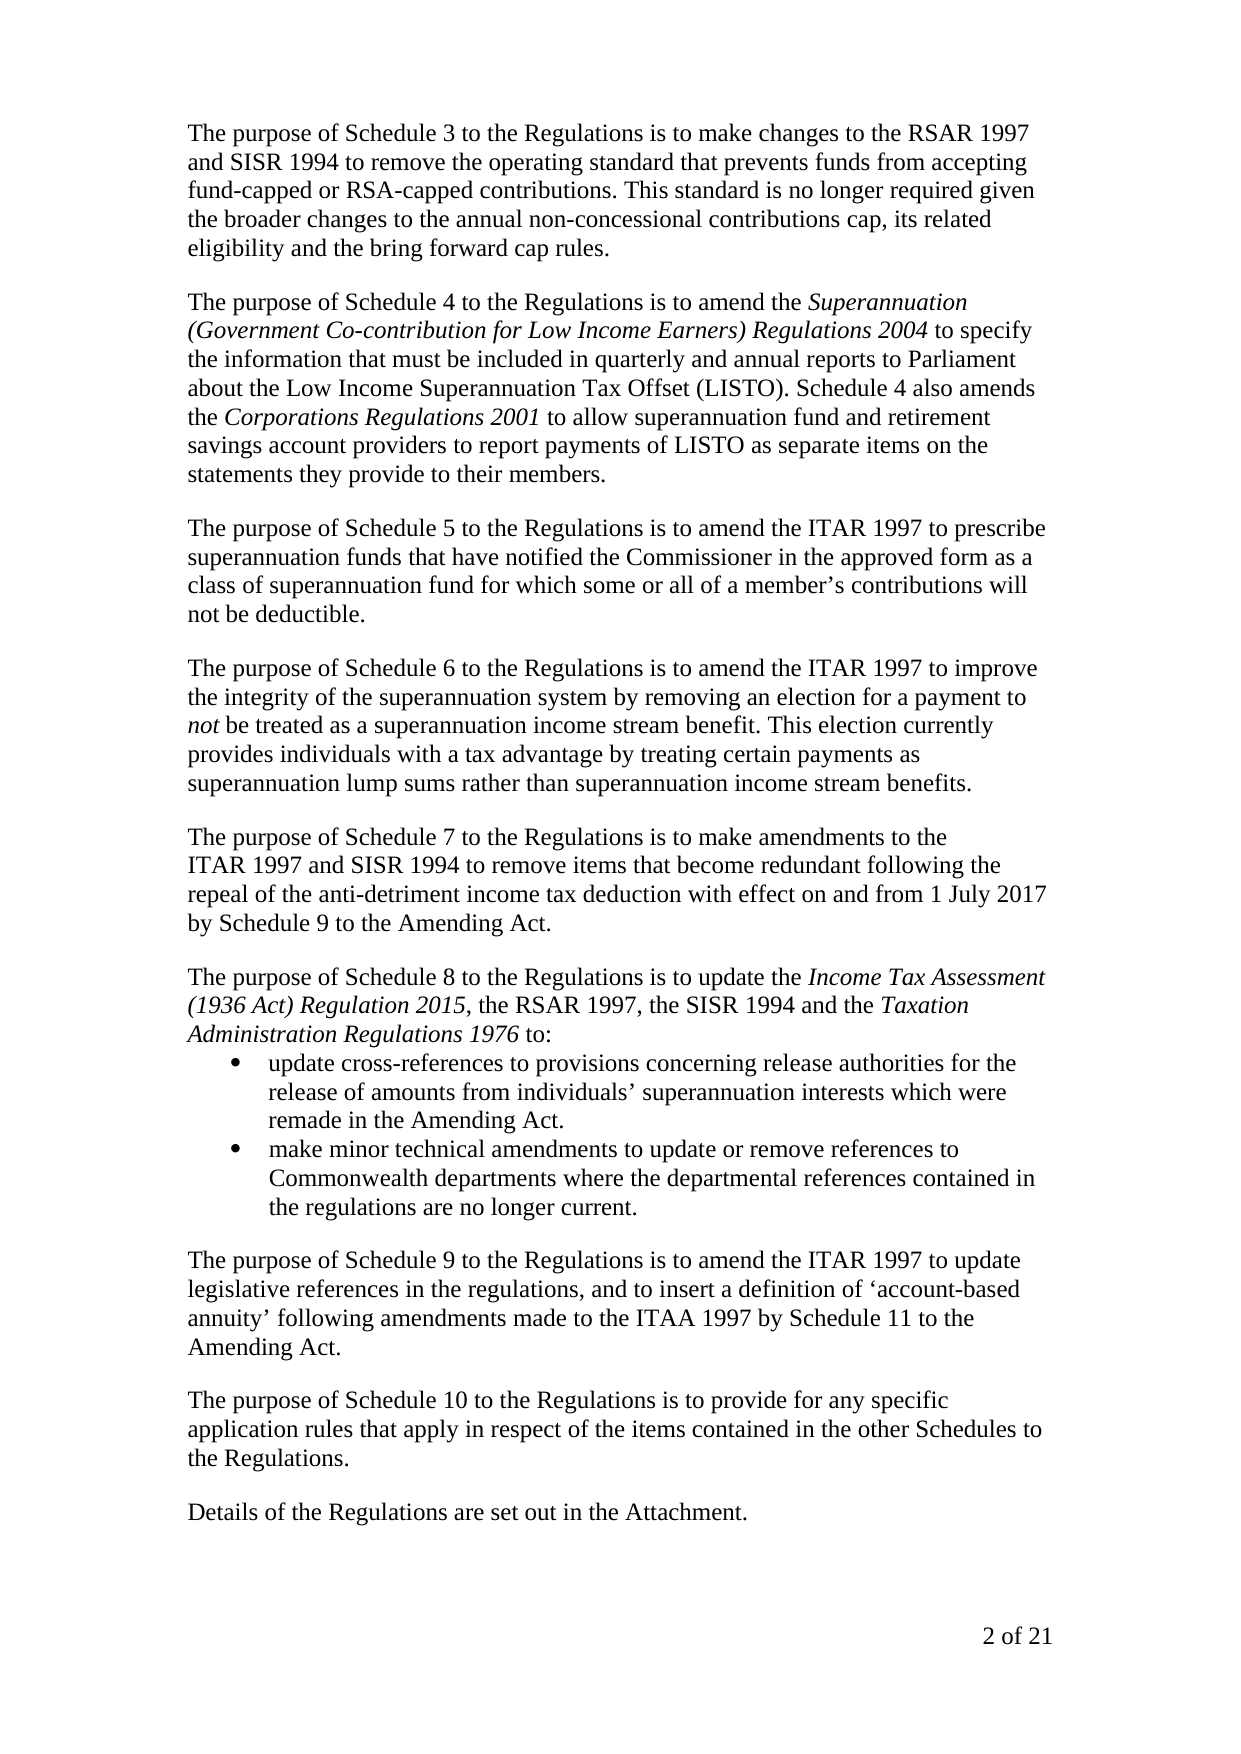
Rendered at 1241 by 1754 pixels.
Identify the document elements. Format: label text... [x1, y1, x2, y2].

text The purpose of Schedule 7 to the Regulations is to make amendments to the ITAR 1997 and SISR 1994 to remove items that become redundant following the repeal of the anti-detriment income tax deduction with effect on and from 1 July 2017 by Schedule 9 to the Amending Act. [187, 822, 1053, 937]
text The purpose of Schedule 8 to the Regulations is to update the Income Tax Assessment (1936 Act) Regulation 2015, the RSAR 1997, the SISR 1994 and the Taxation Administration Regulations 1976 to: [187, 962, 1053, 1048]
text The purpose of Schedule 3 to the Regulations is to make changes to the RSAR 1997 and SISR 1994 to remove the operating standard that prevents funds from accepting fund-capped or RSA-capped contributions. This standard is no longer required given the broader changes to the annual non-concessional contributions cap, its related eligibility and the bring forward cap rules. [187, 118, 1053, 262]
text The purpose of Schedule 9 to the Regulations is to amend the ITAR 1997 to update legislative references in the regulations, and to insert a definition of ‘account-based annuity’ following amendments made to the ITAA 1997 by Schedule 11 to the Amending Act. [187, 1246, 1053, 1361]
text The purpose of Schedule 6 to the Regulations is to amend the ITAR 1997 to improve the integrity of the superannuation system by removing an election for a payment to not be treated as a superannuation income stream benefit. This election currently provides individuals with a tax advantage by treating certain payments as superannuation lump sums rather than superannuation income stream benefits. [187, 653, 1053, 797]
list update cross-references to provisions concerning release authorities for the release of amounts from individuals’ superannuation interests which were remade in the Amending Act. [231, 1048, 1053, 1134]
text The purpose of Schedule 5 to the Regulations is to amend the ITAR 1997 to prescribe superannuation funds that have notified the Commissioner in the approved form as a class of superannuation fund for which some or all of a member’s contributions will not be deductible. [187, 513, 1053, 628]
text Details of the Regulations are set out in the Attachment. [187, 1497, 1053, 1526]
text The purpose of Schedule 4 to the Regulations is to amend the Superannuation (Government Co-contribution for Low Income Earners) Regulations 2004 to specify the information that must be included in quarterly and annual reports to Parliament about the Low Income Superannuation Tax Offset (LISTO). Schedule 4 also amends the Corporations Regulations 2001 to allow superannuation fund and retirement savings account providers to report payments of LISTO as separate items on the statements they provide to their members. [187, 287, 1053, 488]
list make minor technical amendments to update or remove references to Commonwealth departments where the departmental references contained in the regulations are no longer current. [231, 1134, 1053, 1221]
text The purpose of Schedule 10 to the Regulations is to provide for any specific application rules that apply in respect of the items contained in the other Schedules to the Regulations. [187, 1386, 1053, 1472]
